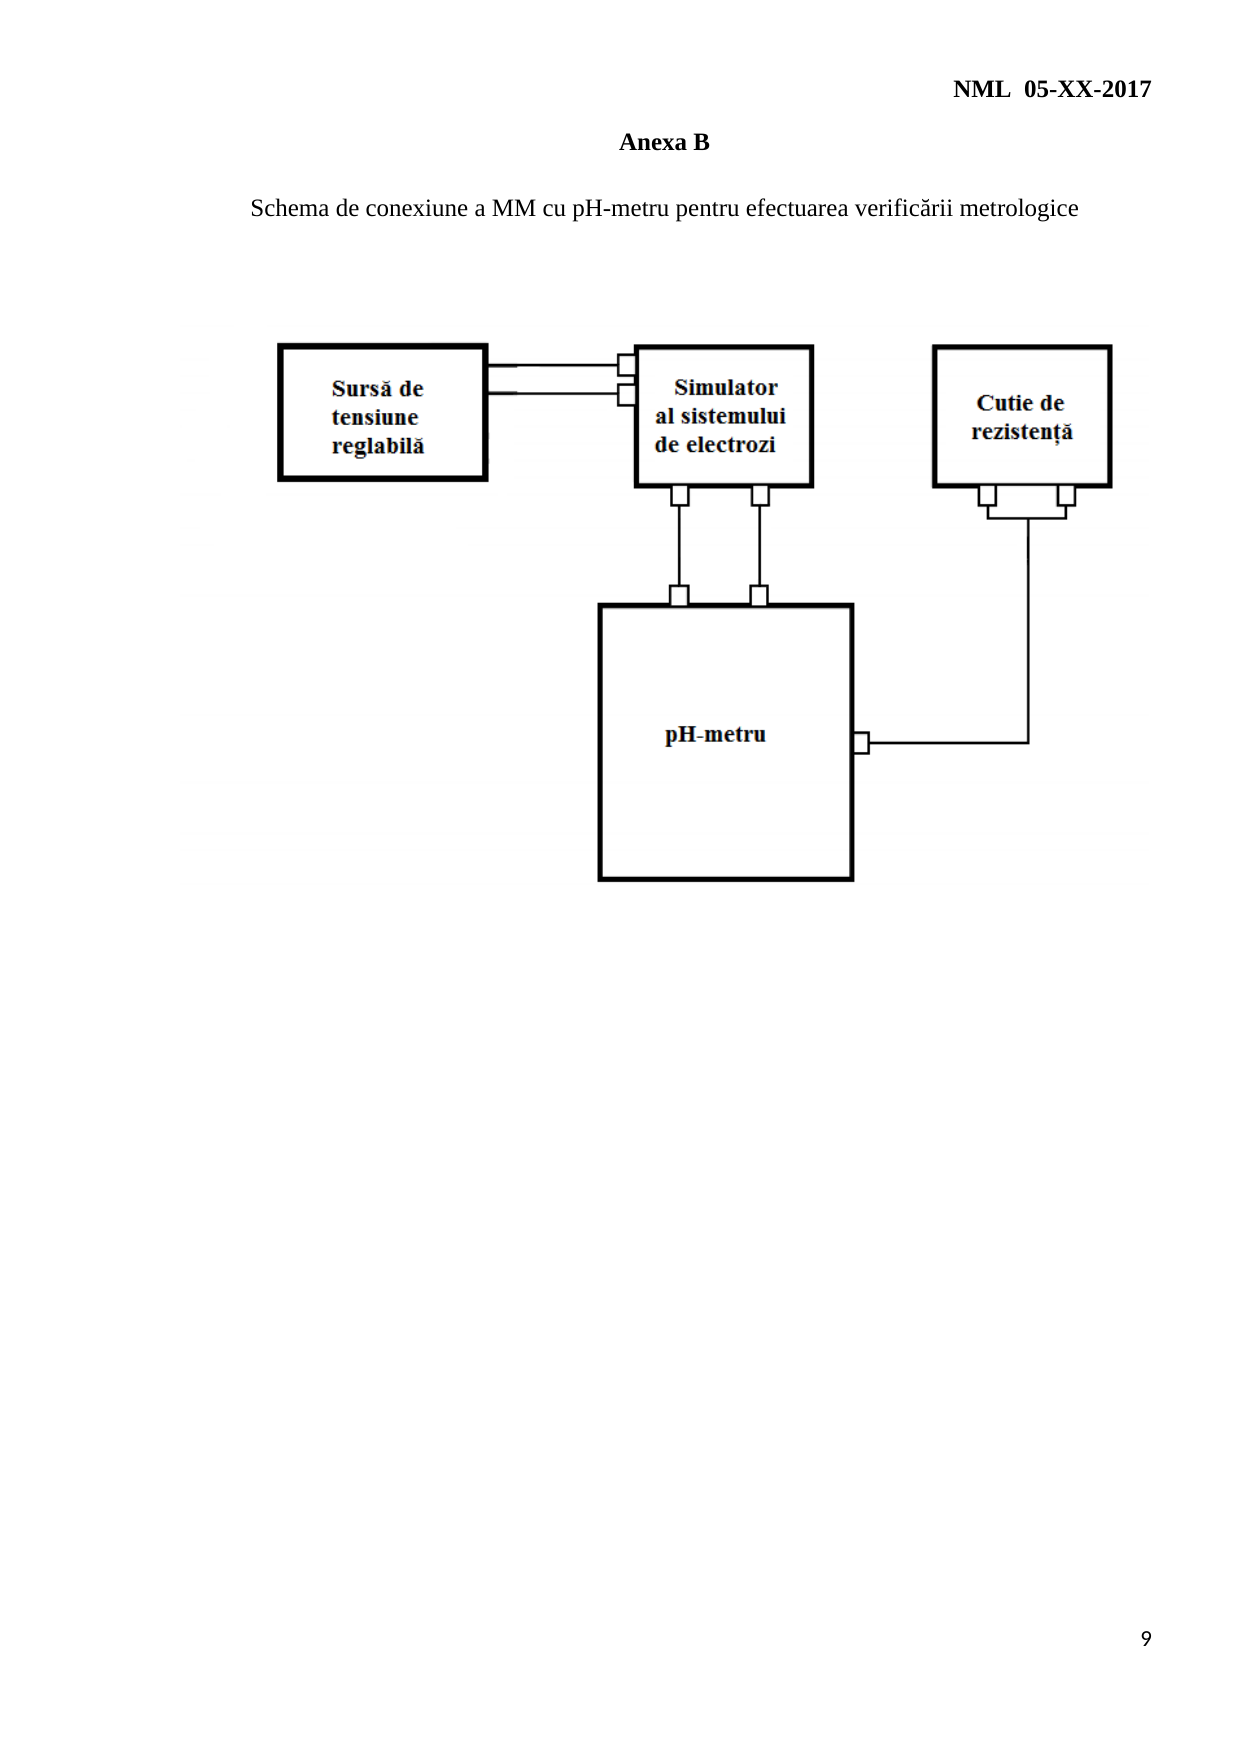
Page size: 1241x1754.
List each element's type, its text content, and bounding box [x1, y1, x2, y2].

picture [180, 325, 1149, 899]
text Schema de conexiune a MM cu pH-metru pentru efectuarea verificării metrologice [177, 193, 1152, 222]
text Anexa B [177, 127, 1152, 156]
